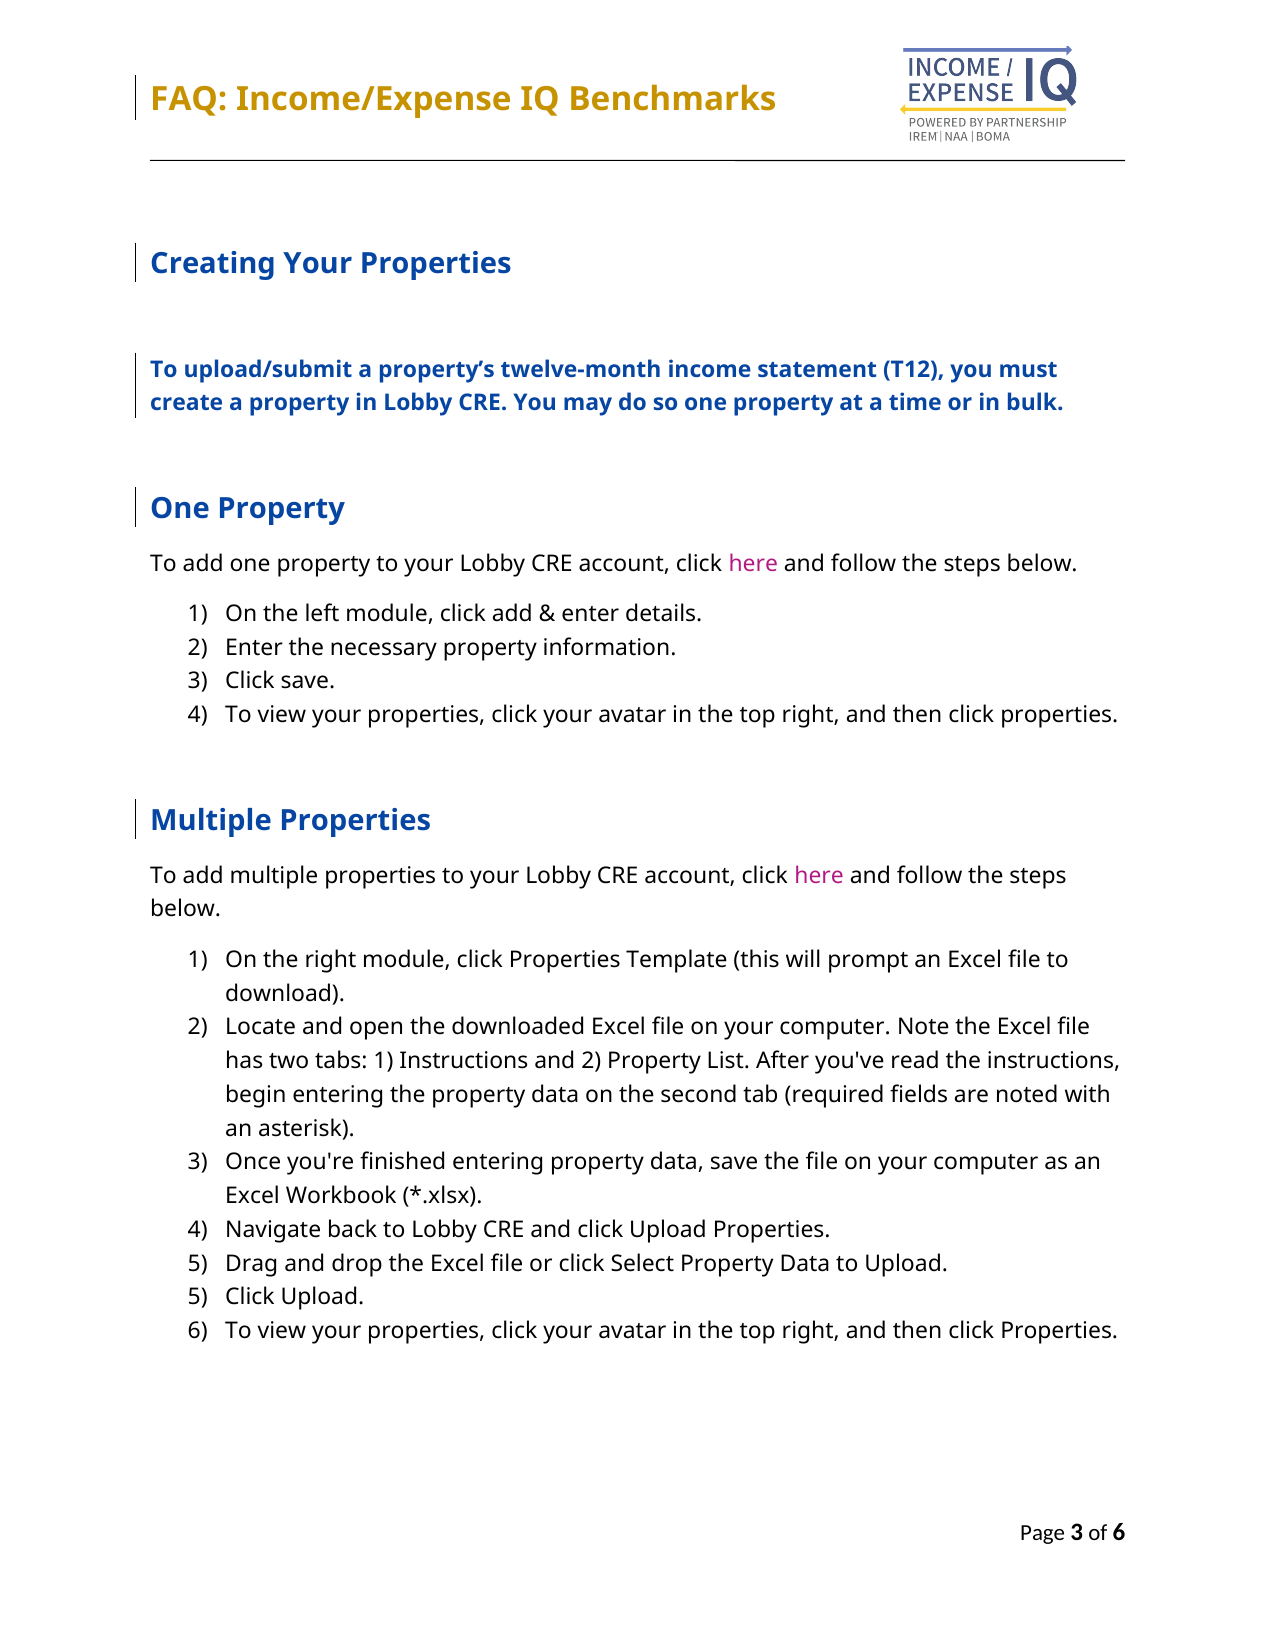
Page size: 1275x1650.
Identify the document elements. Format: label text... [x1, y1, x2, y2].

list Locate and open the downloaded Excel file on your computer. Note the Excel file has two tabs: 1) Instructions and 2) Property List. After you've read the instructions, begin entering the property data on the second tab (required fields are noted with an asterisk). [187, 1010, 1125, 1143]
text To add one property to your Lobby CRE account, click here and follow the steps below. [150, 547, 1125, 578]
list To view your properties, click your avatar in the top right, and then click Properties. [187, 1314, 1125, 1345]
picture [893, 46, 1083, 142]
list To view your properties, click your avatar in the top right, and then click properties. [187, 698, 1125, 729]
list Click save. [187, 664, 1125, 696]
text To upload/submit a property’s twelve-month income statement (T12), you must create a property in Lobby CRE. You may do so one property at a time or in bulk. [150, 352, 1125, 417]
text To add multiple properties to your Lobby CRE account, click here and follow the steps below. [150, 858, 1125, 923]
text Multiple Properties [150, 799, 1125, 839]
list Navigate back to Lobby CRE and click Upload Properties. [187, 1213, 1125, 1244]
list Once you're finished entering property data, save the file on your computer as an Excel Workbook (*.xlsx). [187, 1145, 1125, 1210]
list On the left module, click add & enter details. [187, 597, 1125, 628]
text One Property [150, 487, 1125, 527]
list Click Upload. [187, 1280, 1125, 1311]
list Enter the necessary property information. [187, 631, 1125, 662]
list Drag and drop the Excel file or click Select Property Data to Upload. [187, 1246, 1125, 1278]
list On the right module, click Properties Template (this will prompt an Excel file to download). [187, 943, 1125, 1008]
text Creating Your Properties [150, 243, 1125, 282]
